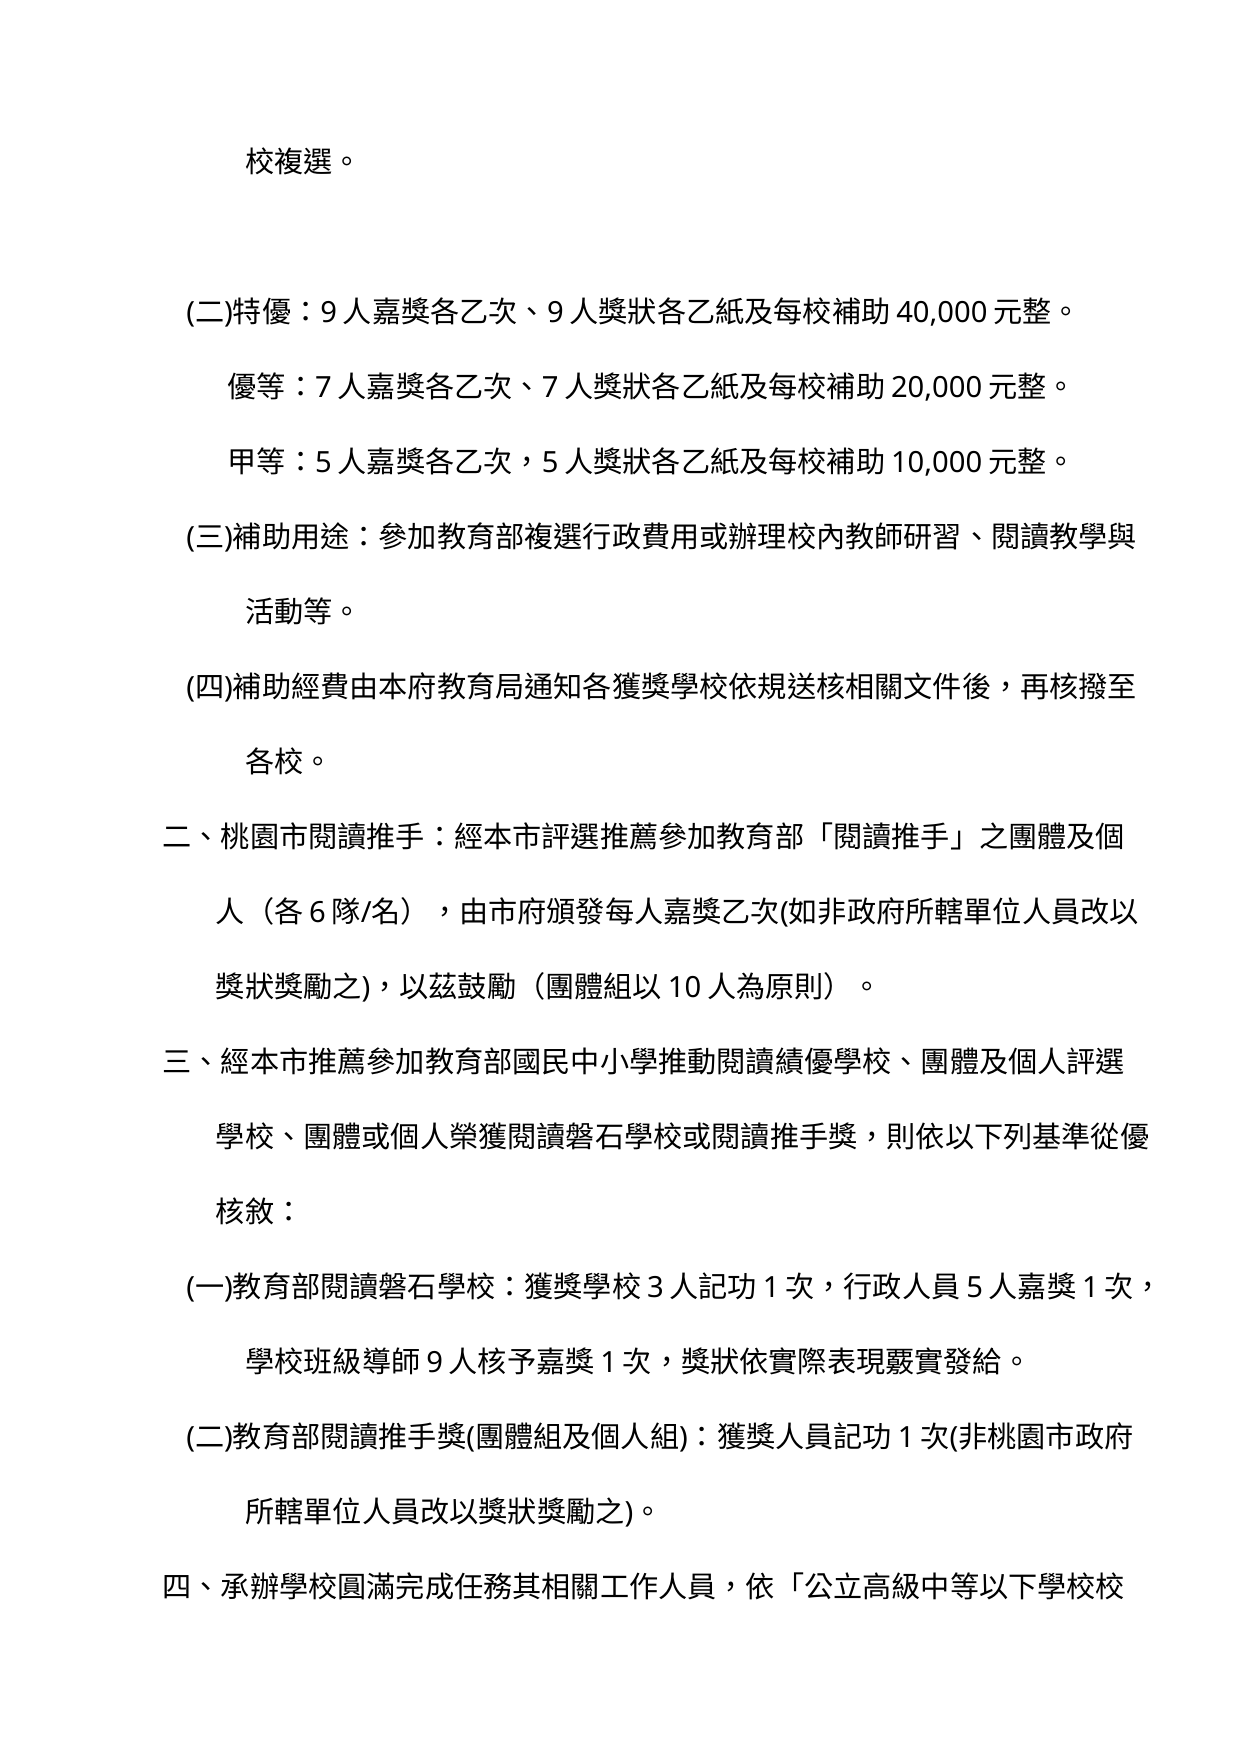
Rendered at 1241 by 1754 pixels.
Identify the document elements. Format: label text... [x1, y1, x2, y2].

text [186, 122, 1152, 197]
text 三、經本市推薦參加教育部國民中小學推動閱讀績優學校、團體及個人評選學校、團體或個人榮獲閱讀磐石學校或閱讀推手獎，則依以下列基準從優核敘： [162, 1022, 1152, 1247]
text 優等：7人嘉獎各乙次、7人獎狀各乙紙及每校補助20,000元整。 [212, 347, 1152, 422]
text (一)教育部閱讀磐石學校：獲獎學校3人記功1次，行政人員5人嘉獎1次，學校班級導師9人核予嘉獎1次，獎狀依實際表現覈實發給。 [186, 1247, 1152, 1397]
text (三)補助用途：參加教育部複選行政費用或辦理校內教師研習、閱讀教學與活動等。 [186, 497, 1152, 647]
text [162, 1547, 1152, 1622]
text (二)教育部閱讀推手獎(團體組及個人組)：獲獎人員記功1次(非桃園市政府所轄單位人員改以獎狀獎勵之)。 [186, 1397, 1152, 1547]
text (二)特優：9人嘉獎各乙次、9人獎狀各乙紙及每校補助40,000元整。 [186, 272, 1152, 347]
text 甲等：5人嘉獎各乙次，5人獎狀各乙紙及每校補助10,000元整。 [212, 422, 1152, 497]
text 二、桃園市閱讀推手：經本市評選推薦參加教育部「閱讀推手」之團體及個人（各6隊/名），由市府頒發每人嘉獎乙次(如非政府所轄單位人員改以獎狀獎勵之)，以茲鼓勵（團體組以10人為原則）。 [162, 797, 1152, 1022]
text (四)補助經費由本府教育局通知各獲獎學校依規送核相關文件後，再核撥至各校。 [186, 647, 1152, 797]
